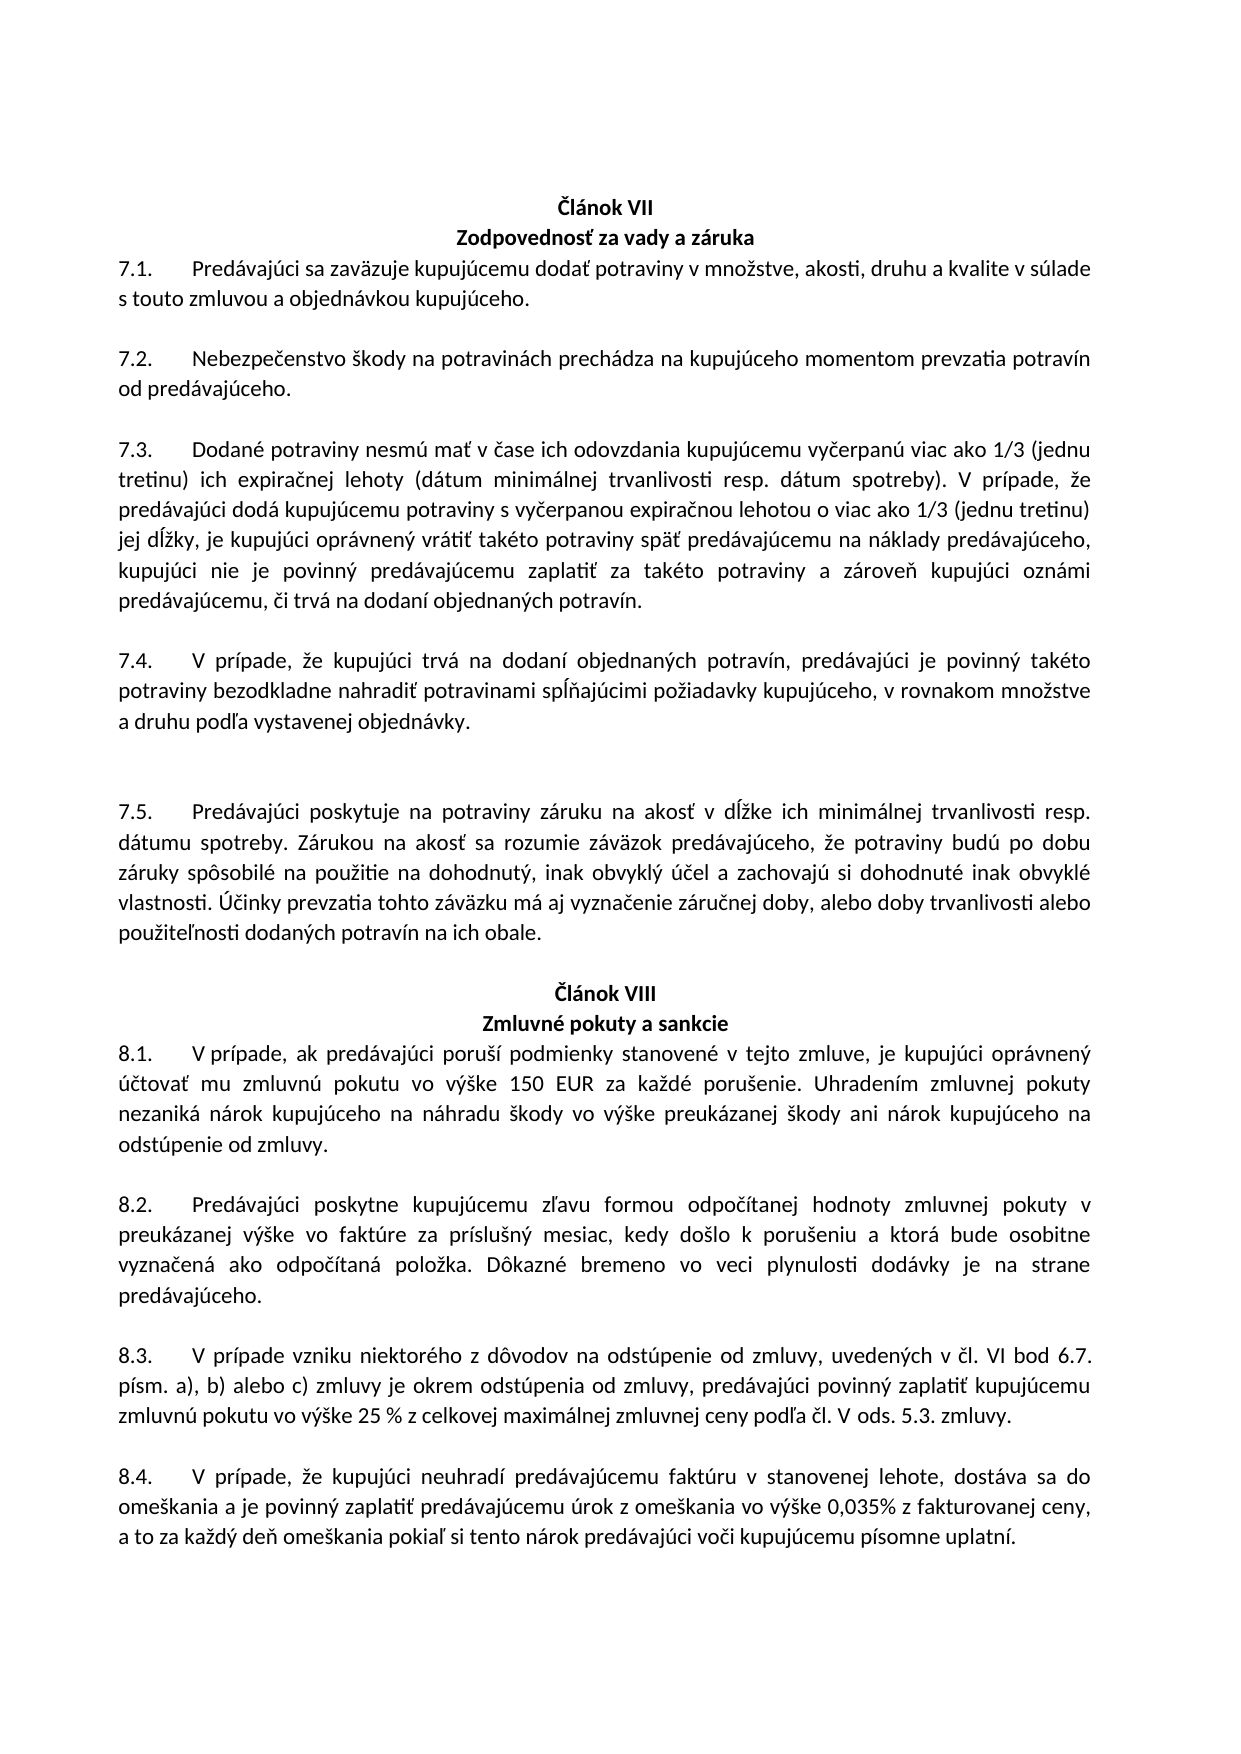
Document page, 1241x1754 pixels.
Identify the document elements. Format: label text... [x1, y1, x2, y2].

list Článok VII [118, 193, 1093, 221]
list V prípade vzniku niektorého z dôvodov na odstúpenie od zmluvy, uvedených v čl. VI bod 6.7. písm. a), b) alebo c) zmluvy je okrem odstúpenia od zmluvy, predávajúci povinný zaplatiť kupujúcemu zmluvnú pokutu vo výške 25 % z celkovej maximálnej zmluvnej ceny podľa čl. V ods. 5.3. zmluvy. [118, 1341, 1093, 1430]
list V prípade, že kupujúci trvá na dodaní objednaných potravín, predávajúci je povinný takéto potraviny bezodkladne nahradiť potravinami spĺňajúcimi požiadavky kupujúceho, v rovnakom množstve a druhu podľa vystavenej objednávky. [118, 646, 1093, 735]
list Nebezpečenstvo škody na potravinách prechádza na kupujúceho momentom prevzatia potravín od predávajúceho. [118, 344, 1093, 403]
list Predávajúci poskytne kupujúcemu zľavu formou odpočítanej hodnoty zmluvnej pokuty v preukázanej výške vo faktúre za príslušný mesiac, kedy došlo k porušeniu a ktorá bude osobitne vyznačená ako odpočítaná položka. Dôkazné bremeno vo veci plynulosti dodávky je na strane predávajúceho. [118, 1190, 1093, 1309]
list V prípade, že kupujúci neuhradí predávajúcemu faktúru v stanovenej lehote, dostáva sa do omeškania a je povinný zaplatiť predávajúcemu úrok z omeškania vo výške 0,035% z fakturovanej ceny, a to za každý deň omeškania pokiaľ si tento nárok predávajúci voči kupujúcemu písomne uplatní. [118, 1462, 1093, 1551]
list V prípade, ak predávajúci poruší podmienky stanovené v tejto zmluve, je kupujúci oprávnený účtovať mu zmluvnú pokutu vo výške 150 EUR za každé porušenie. Uhradením zmluvnej pokuty nezaniká nárok kupujúceho na náhradu škody vo výške preukázanej škody ani nárok kupujúceho na odstúpenie od zmluvy. [118, 1039, 1093, 1158]
list Dodané potraviny nesmú mať v čase ich odovzdania kupujúcemu vyčerpanú viac ako 1/3 (jednu tretinu) ich expiračnej lehoty (dátum minimálnej trvanlivosti resp. dátum spotreby). V prípade, že predávajúci dodá kupujúcemu potraviny s vyčerpanou expiračnou lehotou o viac ako 1/3 (jednu tretinu) jej dĺžky, je kupujúci oprávnený vrátiť takéto potraviny späť predávajúcemu na náklady predávajúceho, kupujúci nie je povinný predávajúcemu zaplatiť za takéto potraviny a zároveň kupujúci oznámi predávajúcemu, či trvá na dodaní objednaných potravín. [118, 435, 1093, 614]
list Predávajúci poskytuje na potraviny záruku na akosť v dĺžke ich minimálnej trvanlivosti resp. dátumu spotreby. Zárukou na akosť sa rozumie záväzok predávajúceho, že potraviny budú po dobu záruky spôsobilé na použitie na dohodnutý, inak obvyklý účel a zachovajú si dohodnuté inak obvyklé vlastnosti. Účinky prevzatia tohto záväzku má aj vyznačenie záručnej doby, alebo doby trvanlivosti alebo použiteľnosti dodaných potravín na ich obale. [118, 797, 1093, 946]
list Článok VIII [118, 979, 1093, 1007]
list Zodpovednosť za vady a záruka [118, 223, 1093, 252]
list Predávajúci sa zaväzuje kupujúcemu dodať potraviny v množstve, akosti, druhu a kvalite v súlade s touto zmluvou a objednávkou kupujúceho. [118, 254, 1093, 312]
list Zmluvné pokuty a sankcie [118, 1009, 1093, 1037]
